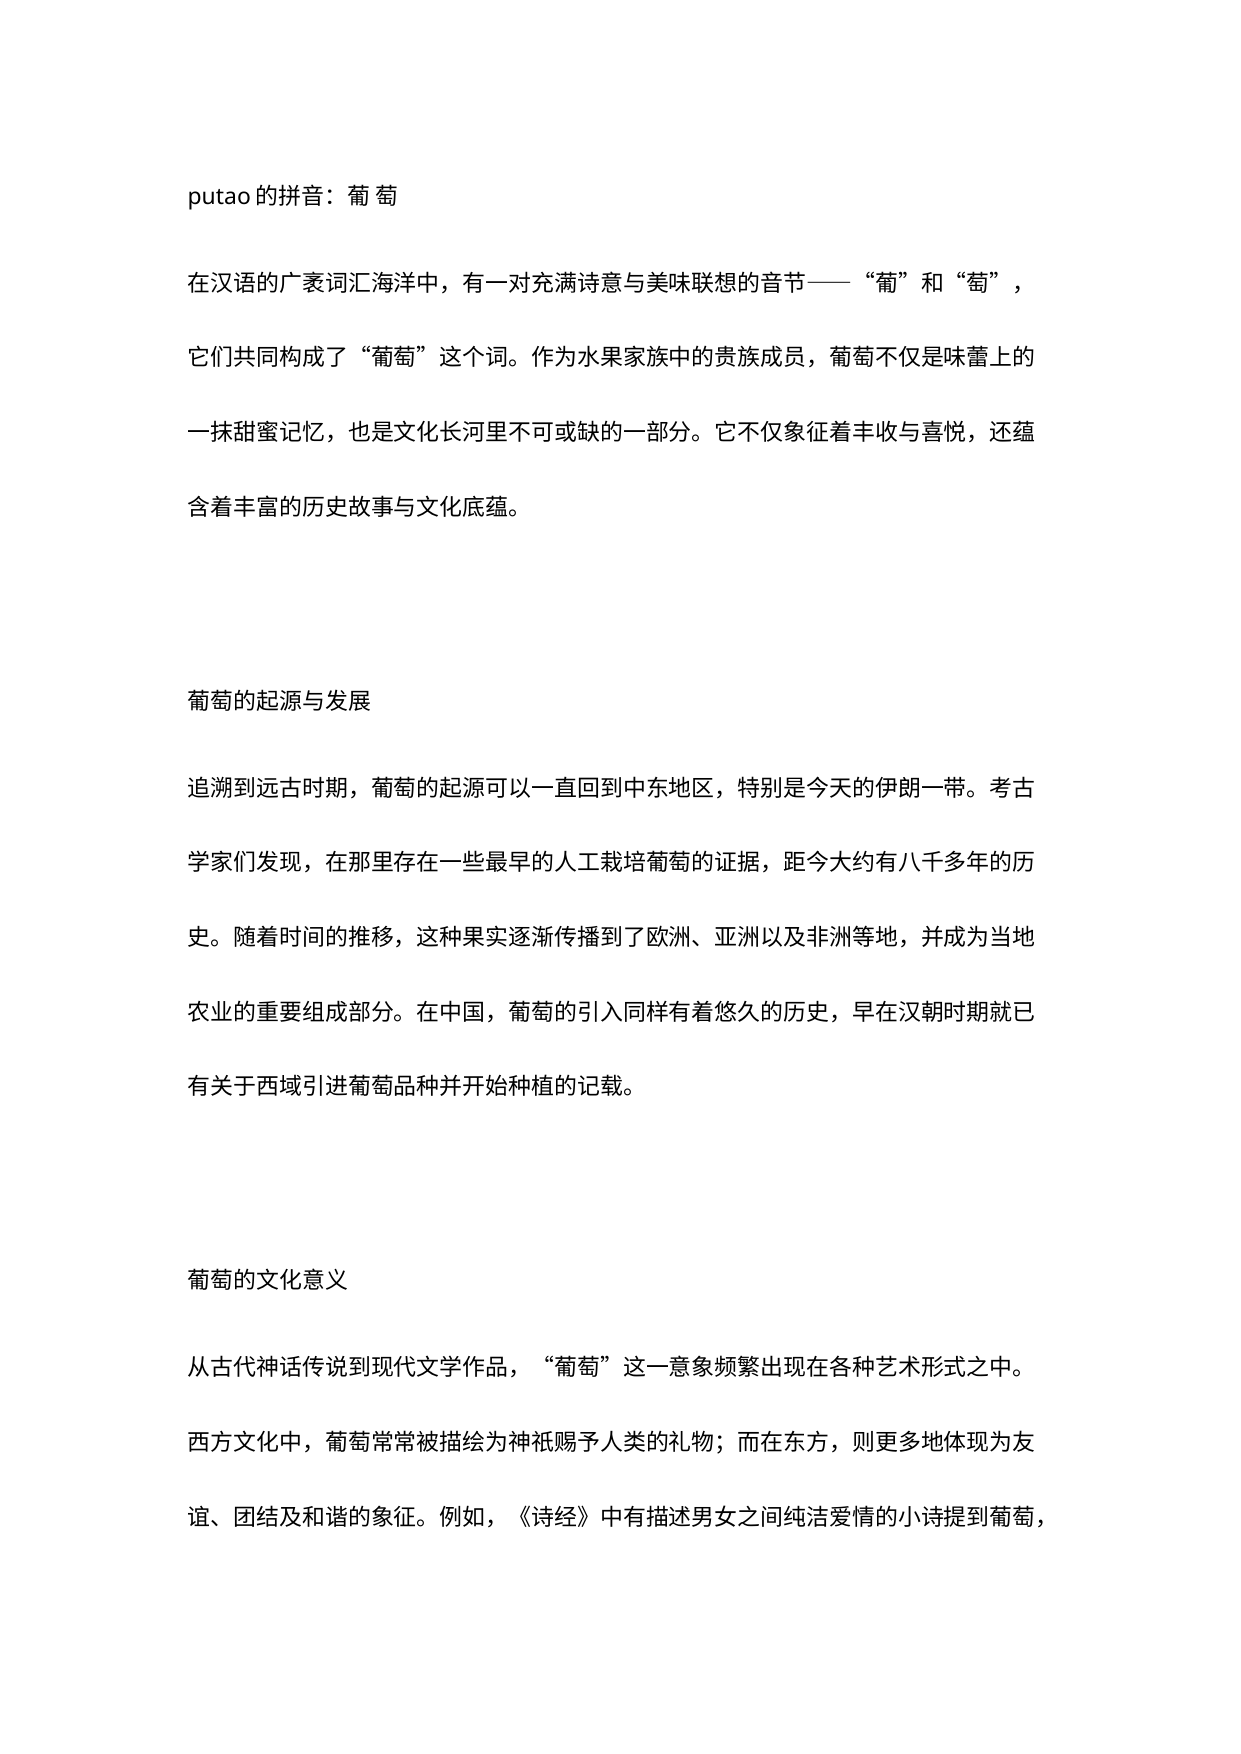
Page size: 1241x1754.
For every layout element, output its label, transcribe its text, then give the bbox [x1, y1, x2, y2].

text 葡萄的起源与发展 [187, 667, 1053, 732]
text 追溯到远古时期，葡萄的起源可以一直回到中东地区，特别是今天的伊朗一带。考古学家们发现，在那里存在一些最早的人工栽培葡萄的证据，距今大约有八千多年的历史。随着时间的推移，这种果实逐渐传播到了欧洲、亚洲以及非洲等地，并成为当地农业的重要组成部分。在中国，葡萄的引入同样有着悠久的历史，早在汉朝时期就已有关于西域引进葡萄品种并开始种植的记载。 [187, 753, 1053, 1117]
text 在汉语的广袤词汇海洋中，有一对充满诗意与美味联想的音节——“葡”和“萄”，它们共同构成了“葡萄”这个词。作为水果家族中的贵族成员，葡萄不仅是味蕾上的一抹甜蜜记忆，也是文化长河里不可或缺的一部分。它不仅象征着丰收与喜悦，还蕴含着丰富的历史故事与文化底蕴。 [187, 249, 1053, 538]
text 葡萄的文化意义 [187, 1247, 1053, 1312]
text putao的拼音：葡 萄 [187, 162, 1053, 227]
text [187, 1333, 1053, 1547]
